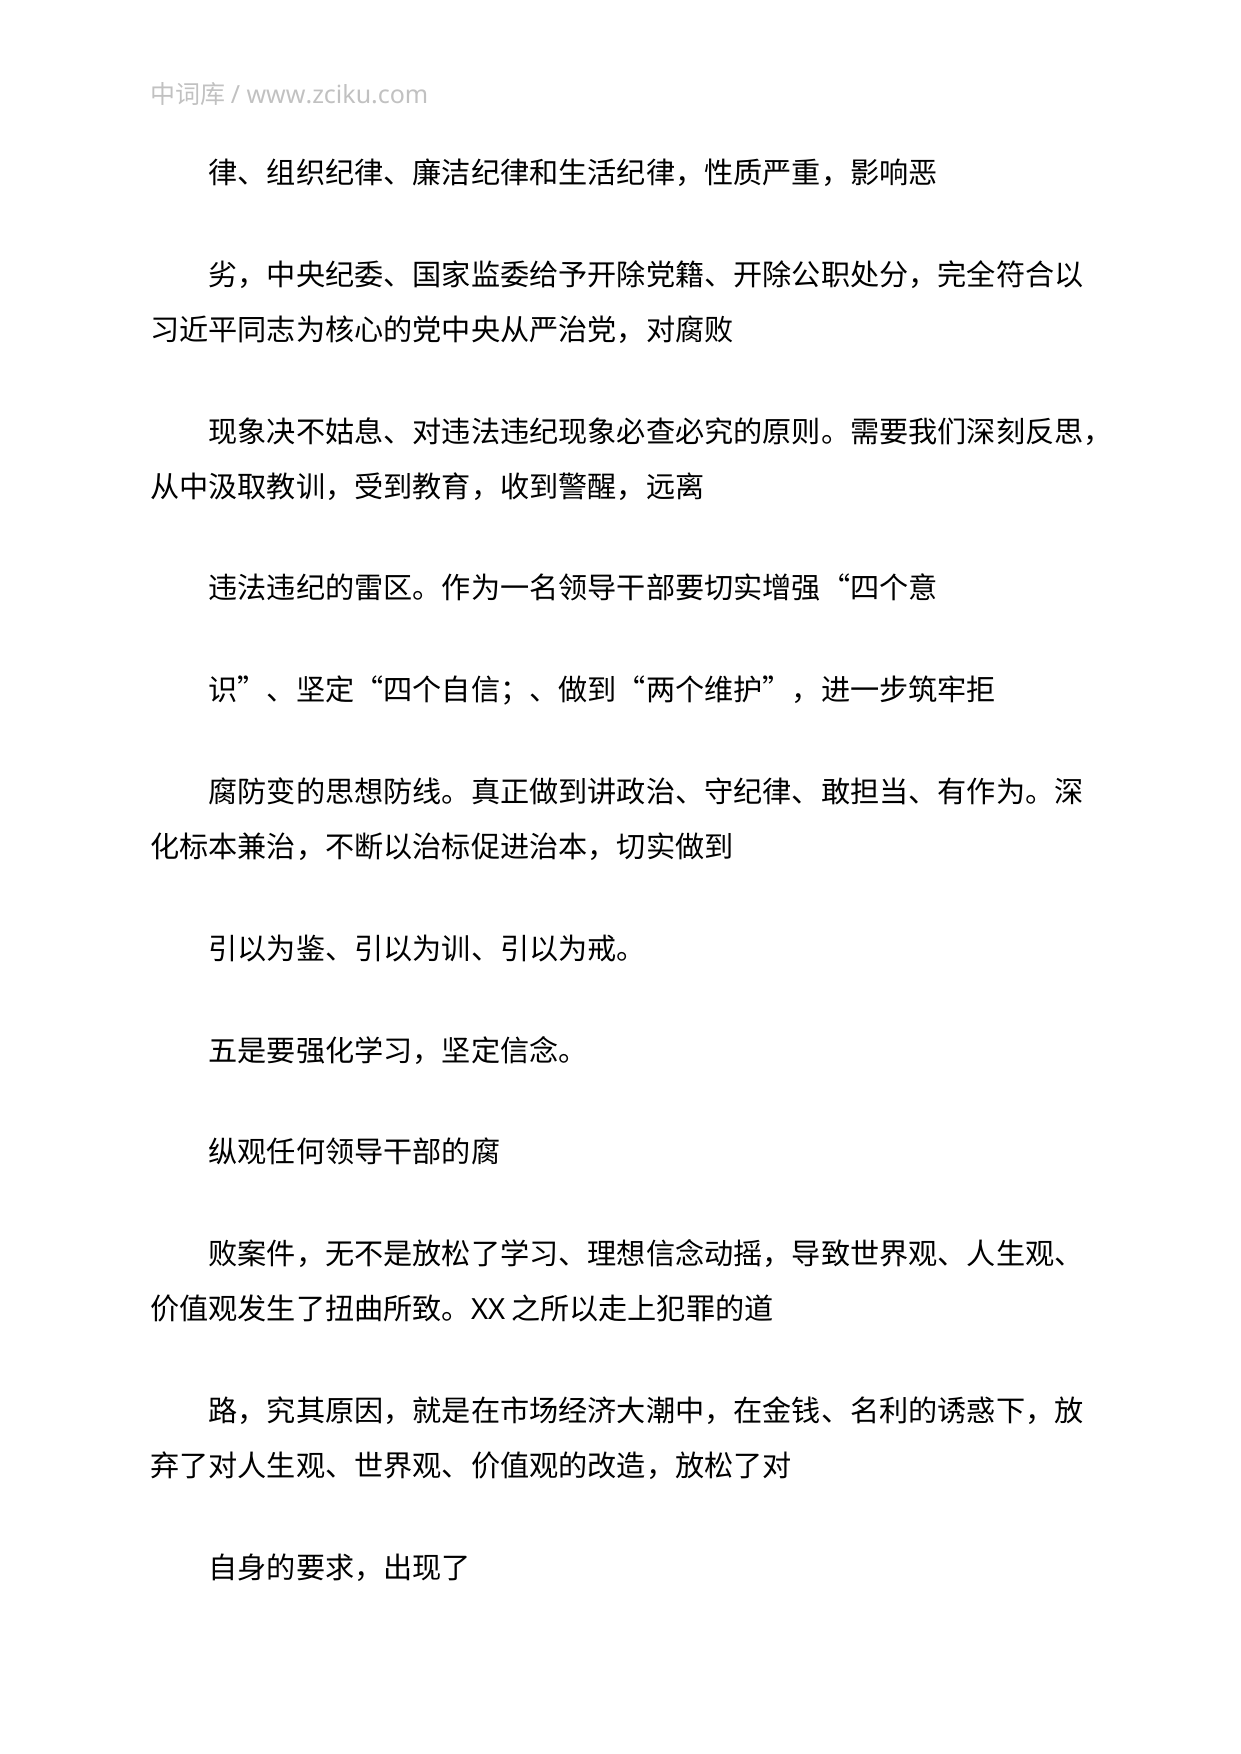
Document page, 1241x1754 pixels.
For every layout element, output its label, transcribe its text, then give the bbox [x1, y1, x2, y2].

text 五是要强化学习，坚定信念。 [150, 1027, 1090, 1069]
text 识”、坚定“四个自信；、做到“两个维护”，进一步筑牢拒 [150, 667, 1090, 709]
text 现象决不姑息、对违法违纪现象必查必究的原则。需要我们深刻反思，从中汲取教训，受到教育，收到警醒，远离 [150, 408, 1090, 506]
text 纵观任何领导干部的腐 [150, 1129, 1090, 1171]
text 败案件，无不是放松了学习、理想信念动摇，导致世界观、人生观、价值观发生了扭曲所致。XX之所以走上犯罪的道 [150, 1231, 1090, 1328]
text 腐防变的思想防线。真正做到讲政治、守纪律、敢担当、有作为。深化标本兼治，不断以治标促进治本，切实做到 [150, 769, 1090, 866]
text 律、组织纪律、廉洁纪律和生活纪律，性质严重，影响恶 [150, 150, 1090, 192]
text 违法违纪的雷区。作为一名领导干部要切实增强“四个意 [150, 565, 1090, 607]
text 自身的要求，出现了 [150, 1544, 1090, 1586]
text 路，究其原因，就是在市场经济大潮中，在金钱、名利的诱惑下，放弃了对人生观、世界观、价值观的改造，放松了对 [150, 1387, 1090, 1485]
text 引以为鉴、引以为训、引以为戒。 [150, 925, 1090, 968]
text 劣，中央纪委、国家监委给予开除党籍、开除公职处分，完全符合以习近平同志为核心的党中央从严治党，对腐败 [150, 252, 1090, 349]
